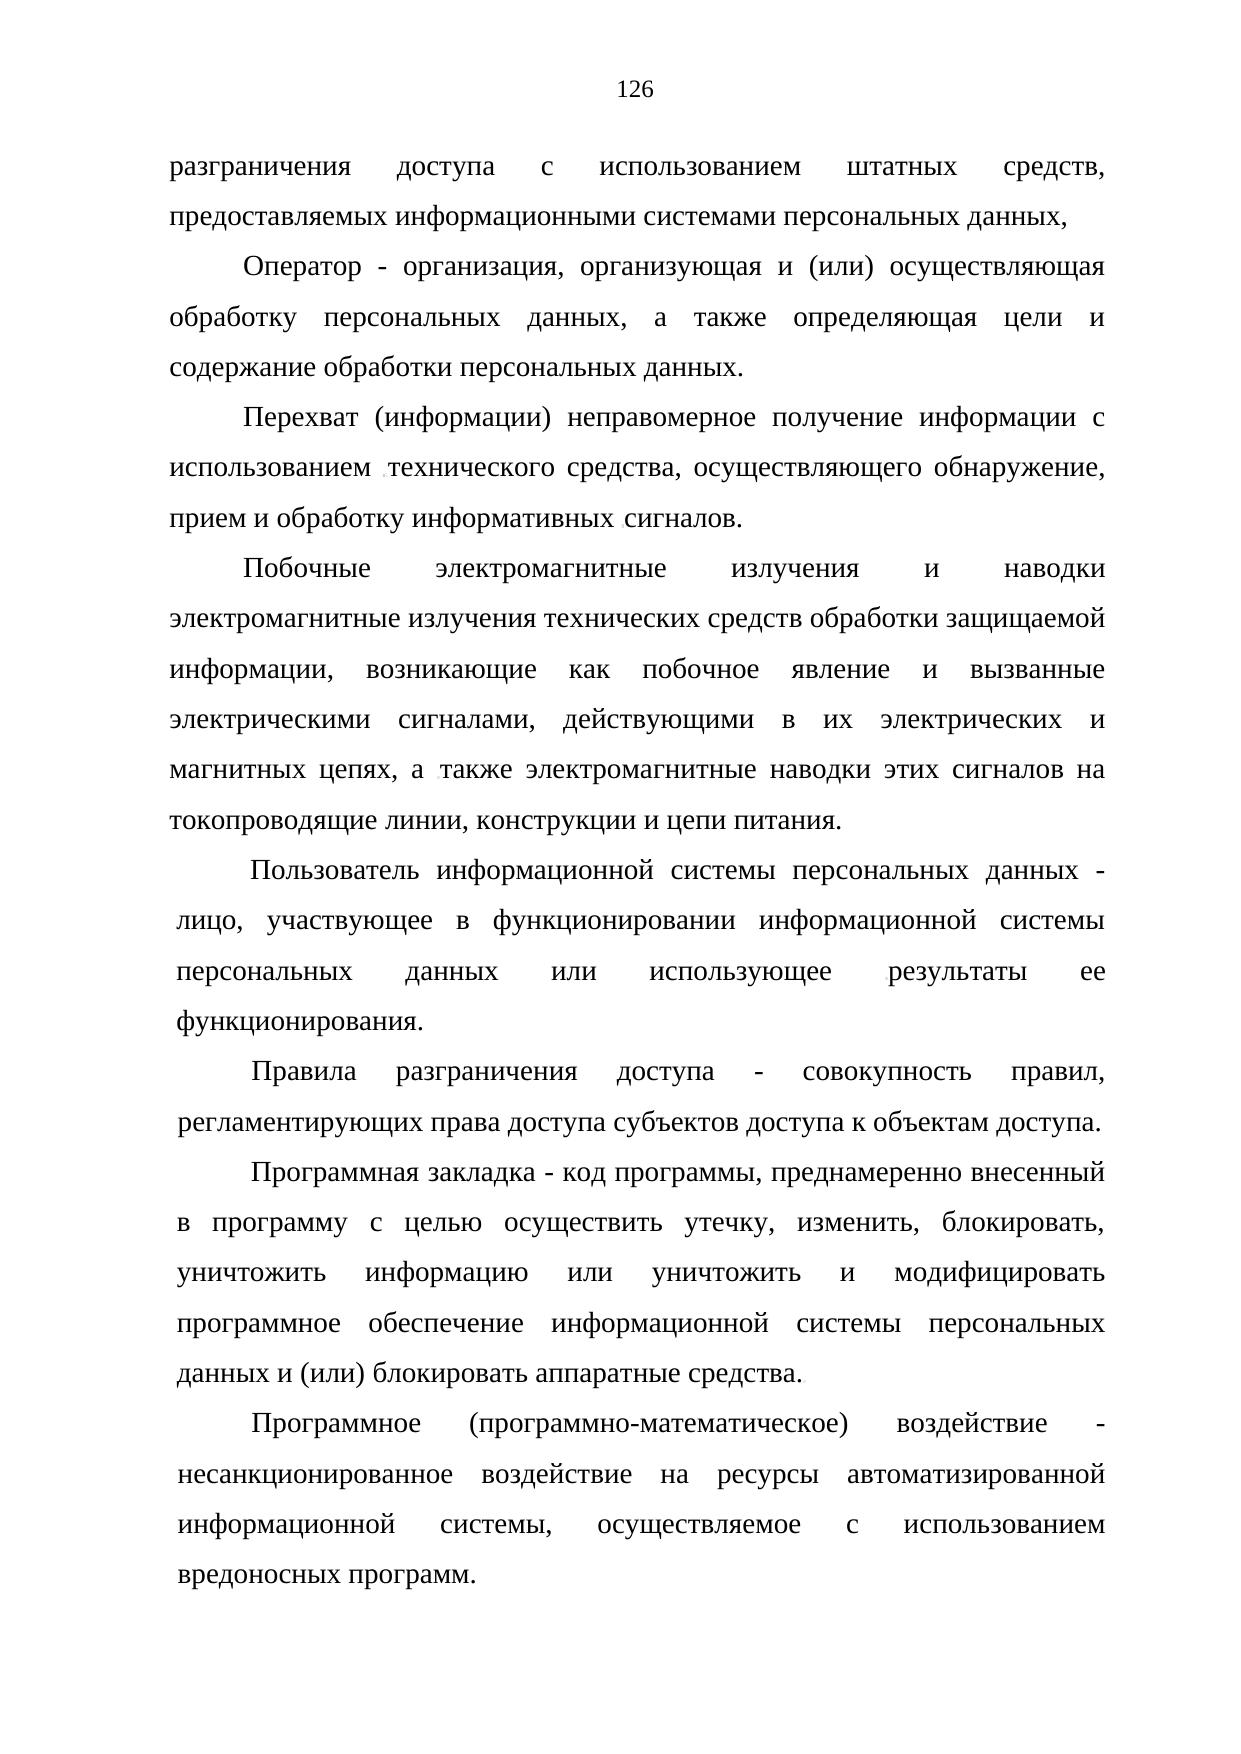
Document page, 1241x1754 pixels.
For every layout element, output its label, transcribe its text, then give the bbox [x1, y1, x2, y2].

text Оператор - организация, организующая и (или) осуществляющая обработку персональных данных, а также определяющая цели и содержание обработки персональных данных. [169, 248, 1106, 382]
text Программная закладка - код программы, преднамеренно внесенный в программу с целью осуществить утечку, изменить, блокировать, уничтожить информацию или уничтожить и модифицировать программное обеспечение информационной системы персональных данных и (или) блокировать аппаратные средства. [177, 1154, 1106, 1389]
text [169, 148, 1106, 232]
text Побочные электромагнитные излучения и наводки электромагнитные излучения технических средств обработки защищаемой информации, возникающие как побочное явление и вызванные электрическими сигналами, действующими в их электрических и магнитных цепях, а также электромагнитные наводки этих сигналов на токопроводящие линии, конструкции и цепи питания. [169, 550, 1106, 835]
text Программное (программно-математическое) воздействие - несанкционированное воздействие на ресурсы автоматизированной информационной системы, осуществляемое с использованием вредоносных программ. [177, 1406, 1106, 1590]
text Пользователь информационной системы персональных данных - лицо, участвующее в функционировании информационной системы персональных данных или использующее результаты ее функционирования. [176, 852, 1106, 1037]
text Перехват (информации) неправомерное получение информации с использованием технического средства, осуществляющего обнаружение, прием и обработку информативных сигналов. [169, 399, 1106, 533]
text Правила разграничения доступа - совокупность правил, регламентирующих права доступа субъектов доступа к объектам доступа. [177, 1053, 1106, 1137]
